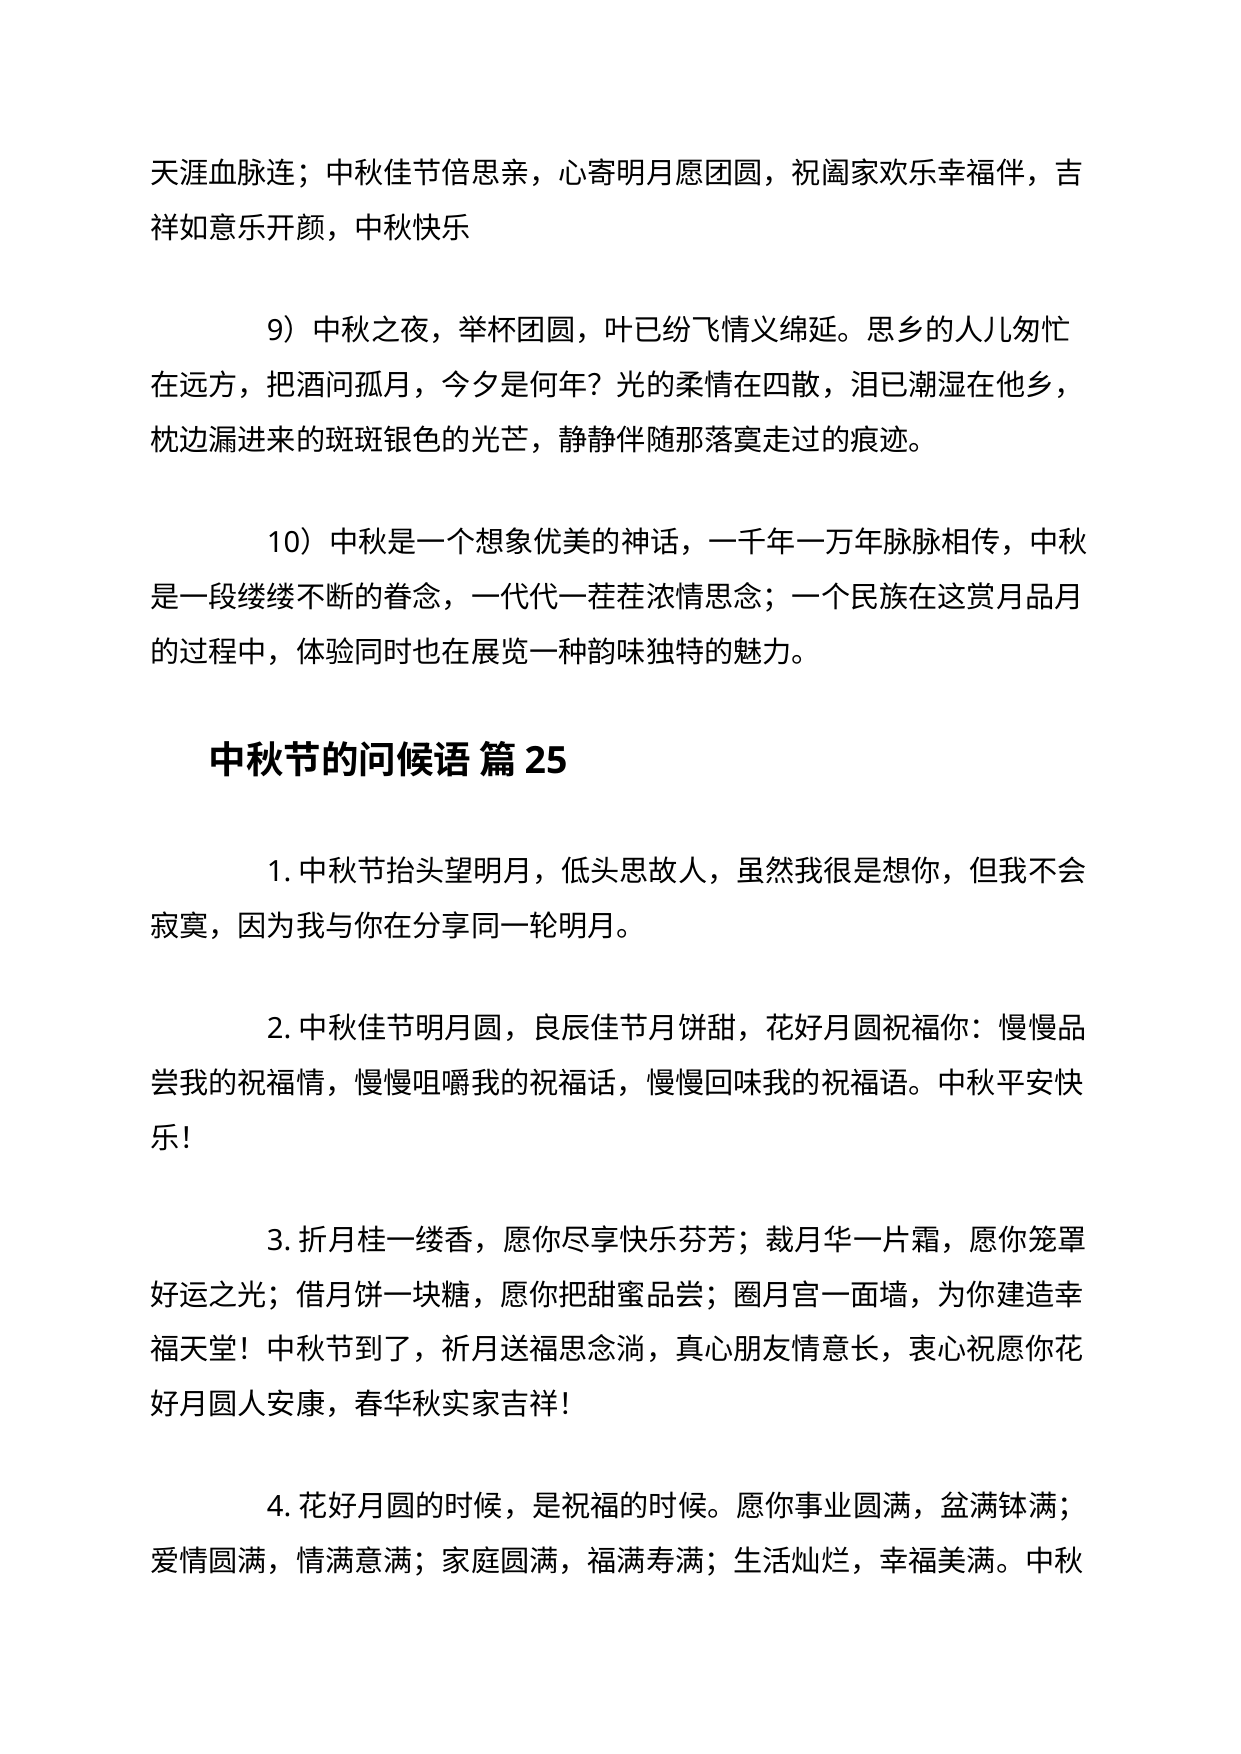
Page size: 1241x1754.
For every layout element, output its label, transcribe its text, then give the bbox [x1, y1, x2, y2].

text 2. 中秋佳节明月圆，良辰佳节月饼甜，花好月圆祝福你：慢慢品尝我的祝福情，慢慢咀嚼我的祝福话，慢慢回味我的祝福语。中秋平安快乐！ [150, 1004, 1090, 1157]
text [150, 1483, 1090, 1580]
text 中秋节的问候语 篇25 [150, 730, 1090, 784]
text 10）中秋是一个想象优美的神话，一千年一万年脉脉相传，中秋是一段缕缕不断的眷念，一代代一茬茬浓情思念；一个民族在这赏月品月的过程中，体验同时也在展览一种韵味独特的魅力。 [150, 518, 1090, 671]
text 1. 中秋节抬头望明月，低头思故人，虽然我很是想你，但我不会寂寞，因为我与你在分享同一轮明月。 [150, 848, 1090, 945]
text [150, 150, 1090, 247]
text 3. 折月桂一缕香，愿你尽享快乐芬芳；裁月华一片霜，愿你笼罩好运之光；借月饼一块糖，愿你把甜蜜品尝；圈月宫一面墙，为你建造幸福天堂！中秋节到了，祈月送福思念淌，真心朋友情意长，衷心祝愿你花好月圆人安康，春华秋实家吉祥！ [150, 1216, 1090, 1423]
text 9）中秋之夜，举杯团圆，叶已纷飞情义绵延。思乡的人儿匆忙在远方，把酒问孤月，今夕是何年？光的柔情在四散，泪已潮湿在他乡，枕边漏进来的斑斑银色的光芒，静静伴随那落寞走过的痕迹。 [150, 307, 1090, 459]
